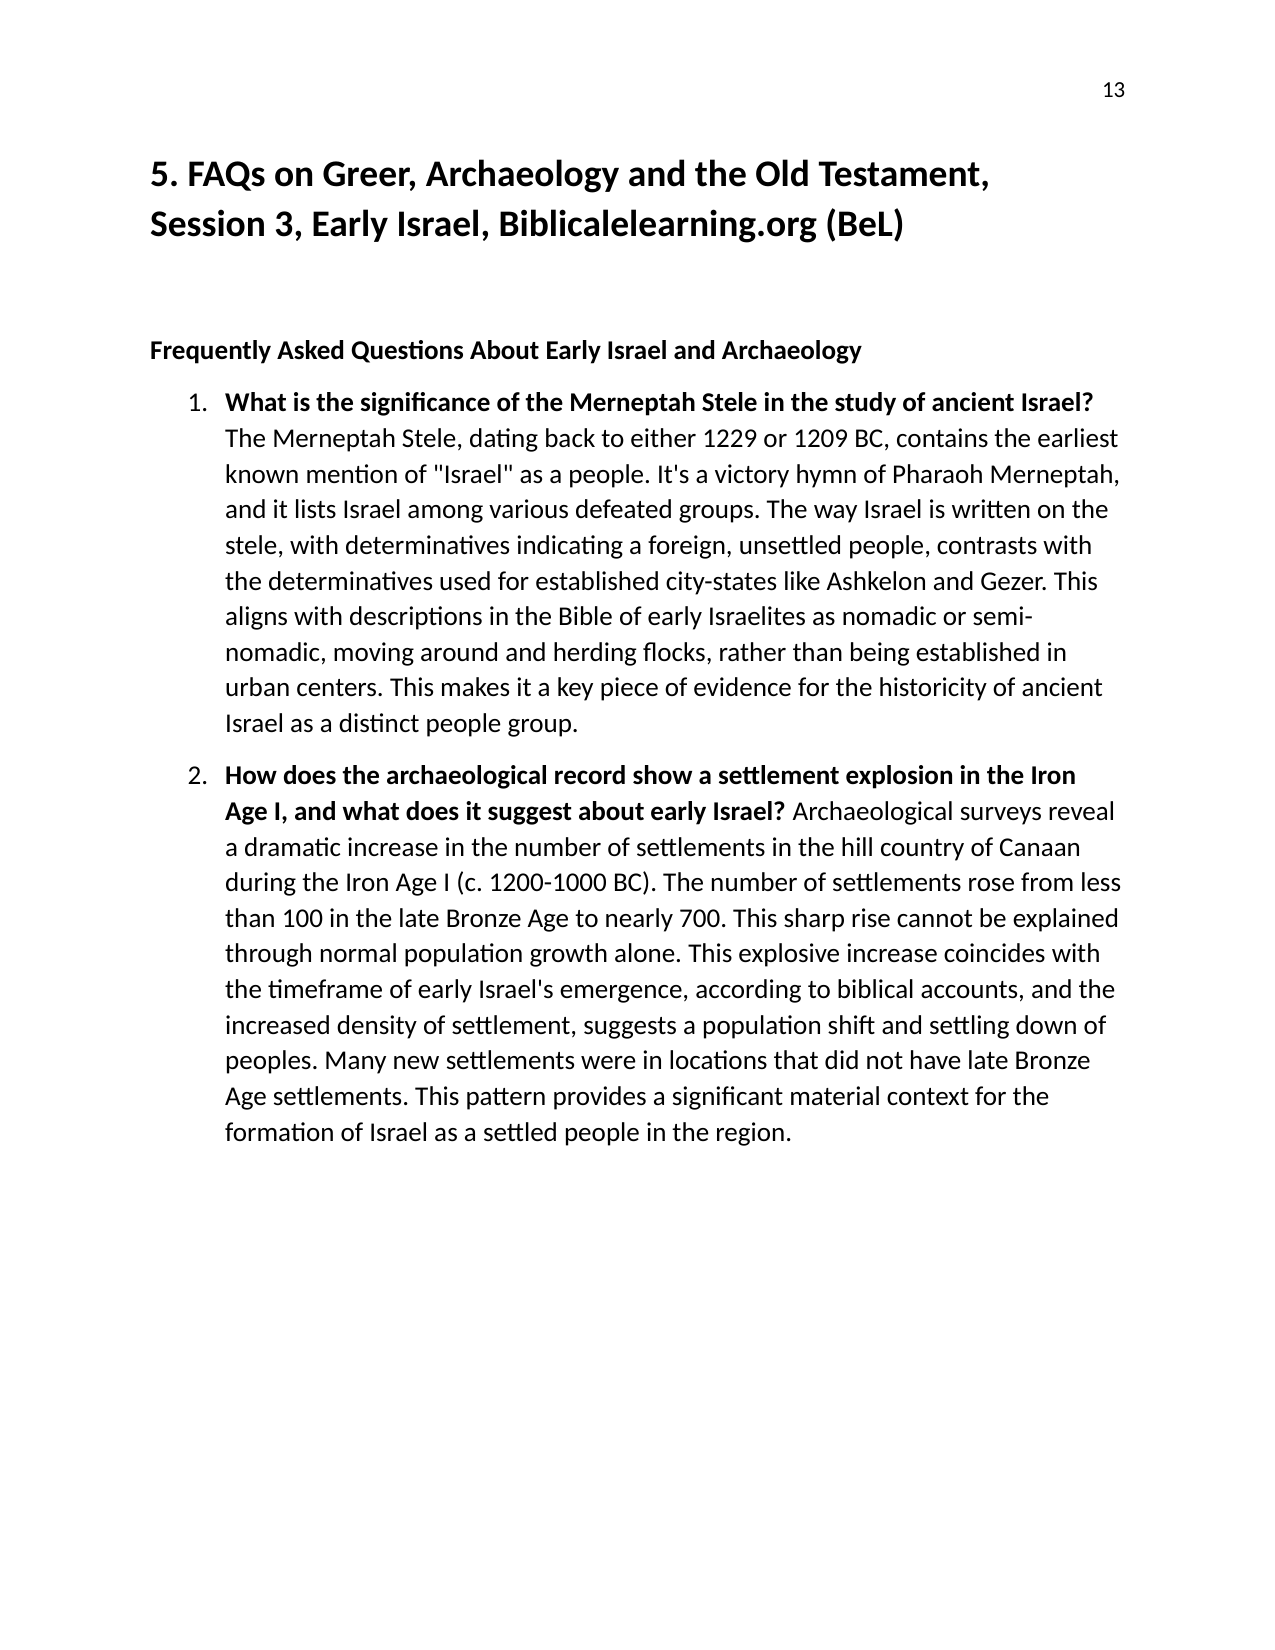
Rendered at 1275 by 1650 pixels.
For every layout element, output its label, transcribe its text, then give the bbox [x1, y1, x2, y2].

list How does the archaeological record show a settlement explosion in the Iron Age I, and what does it suggest about early Israel? Archaeological surveys reveal a dramatic increase in the number of settlements in the hill country of Canaan during the Iron Age I (c. 1200-1000 BC). The number of settlements rose from less than 100 in the late Bronze Age to nearly 700. This sharp rise cannot be explained through normal population growth alone. This explosive increase coincides with the timeframe of early Israel's emergence, according to biblical accounts, and the increased density of settlement, suggests a population shift and settling down of peoples. Many new settlements were in locations that did not have late Bronze Age settlements. This pattern provides a significant material context for the formation of Israel as a settled people in the region. [187, 758, 1125, 1148]
list What is the significance of the Merneptah Stele in the study of ancient Israel? The Merneptah Stele, dating back to either 1229 or 1209 BC, contains the earliest known mention of "Israel" as a people. It's a victory hymn of Pharaoh Merneptah, and it lists Israel among various defeated groups. The way Israel is written on the stele, with determinatives indicating a foreign, unsettled people, contrasts with the determinatives used for established city-states like Ashkelon and Gezer. This aligns with descriptions in the Bible of early Israelites as nomadic or semi-nomadic, moving around and herding flocks, rather than being established in urban centers. This makes it a key piece of evidence for the historicity of ancient Israel as a distinct people group. [187, 386, 1125, 739]
text 5. FAQs on Greer, Archaeology and the Old Testament, Session 3, Early Israel, Biblicalelearning.org (BeL) Top of Form [150, 150, 1125, 314]
text Frequently Asked Questions About Early Israel and Archaeology [150, 333, 1125, 366]
